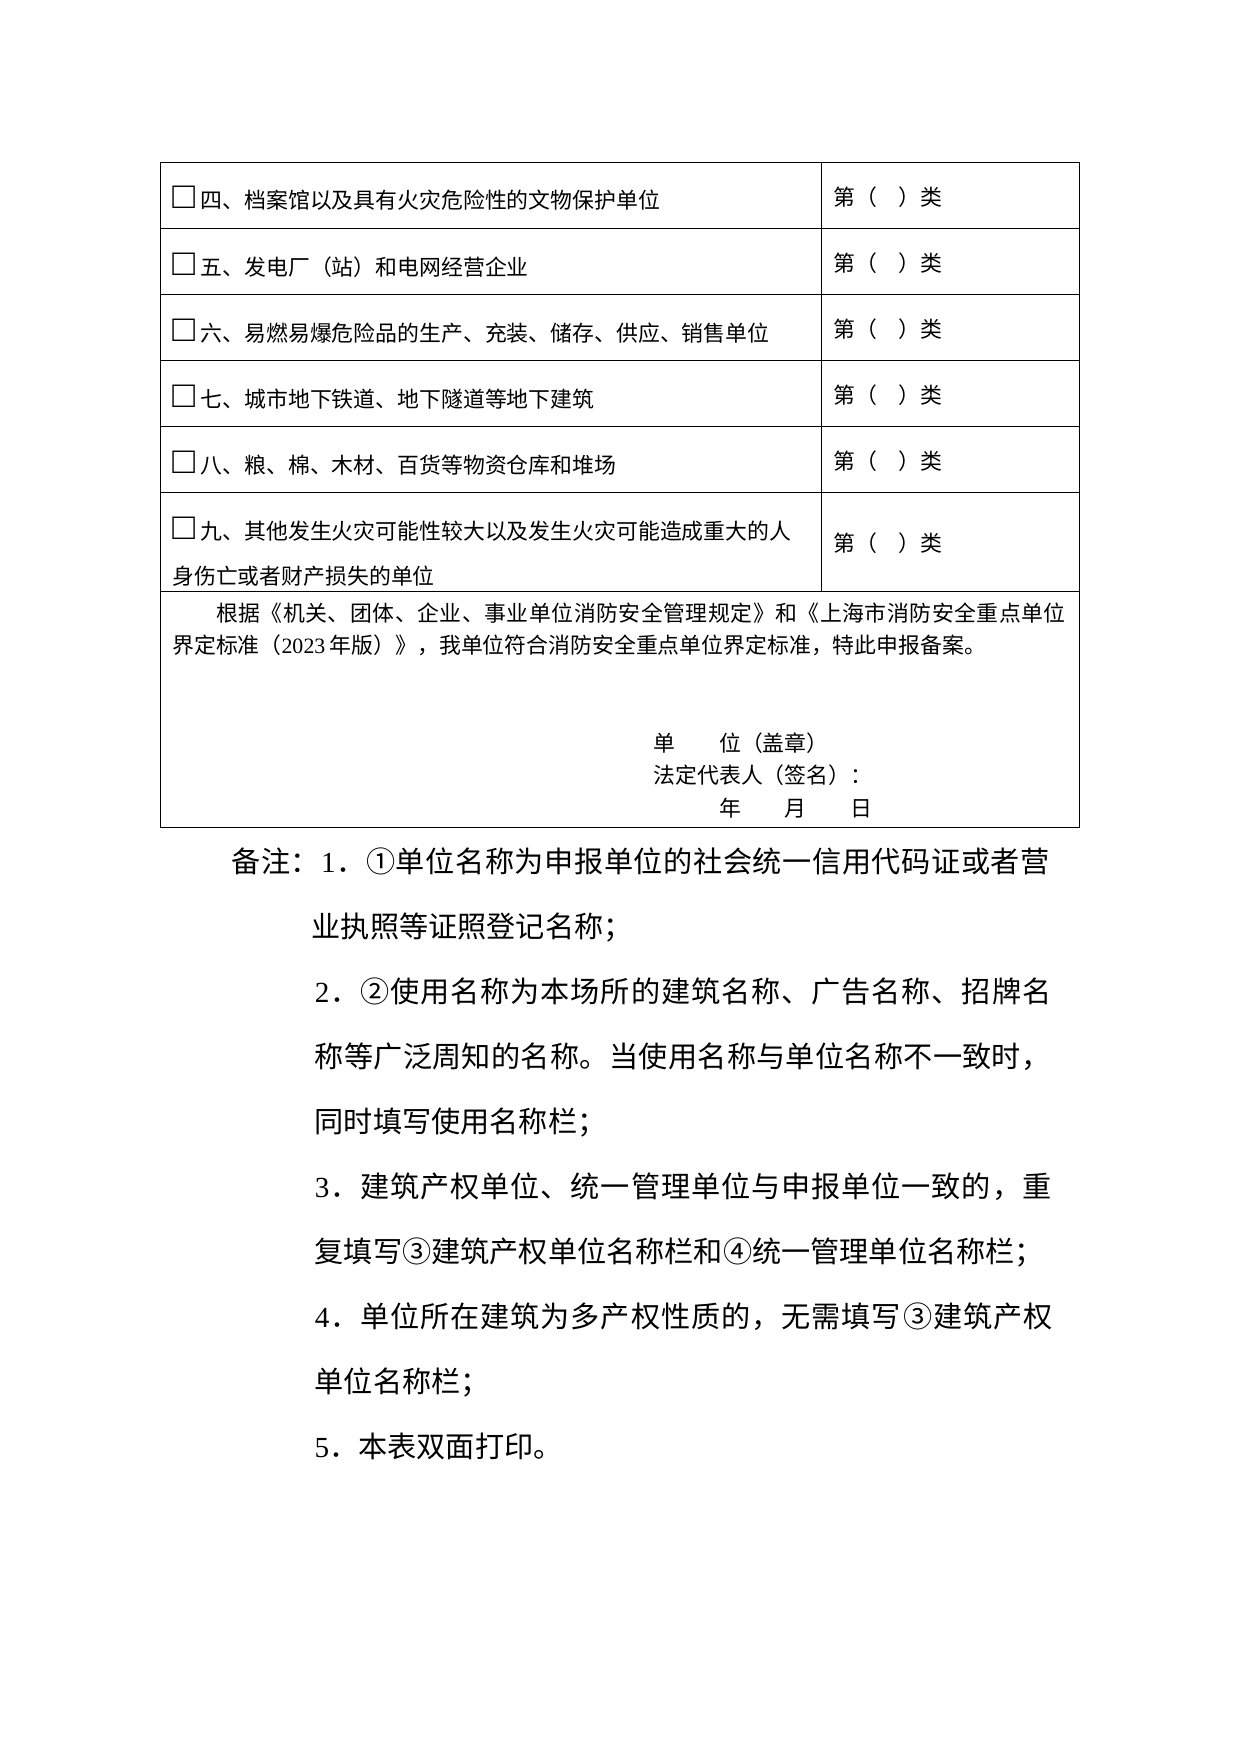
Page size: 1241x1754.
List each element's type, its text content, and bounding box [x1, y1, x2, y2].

table_cell 根据《机关、团体、企业、事业单位消防安全管理规定》和《上海市消防安全重点单位界定标准（2023年版）》，我单位符合消防安全重点单位界定标准，特此申报备案。 单 位（盖章） 法定代表人（签名）： 年 月 日 [161, 592, 1079, 827]
table_cell □ 六、易燃易爆危险品的生产、充装、储存、供应、销售单位 [161, 295, 821, 360]
table_cell □ 九、其他发生火灾可能性较大以及发生火灾可能造成重大的人身伤亡或者财产损失的单位 [161, 493, 821, 591]
table_cell 第（ ）类 [822, 163, 1079, 228]
table_cell 第（ ）类 [822, 493, 1079, 591]
table_cell 第（ ）类 [822, 229, 1079, 294]
text 2．②使用名称为本场所的建筑名称、广告名称、招牌名称等广泛周知的名称。当使用名称与单位名称不一致时，同时填写使用名称栏； [314, 958, 1053, 1153]
table_cell □ 八、粮、棉、木材、百货等物资仓库和堆场 [161, 427, 821, 492]
text 5．本表双面打印。 [300, 1413, 1053, 1478]
table_cell 第（ ）类 [822, 427, 1079, 492]
text 4．单位所在建筑为多产权性质的，无需填写③建筑产权单位名称栏； [314, 1283, 1053, 1413]
table_cell □ 五、发电厂（站）和电网经营企业 [161, 229, 821, 294]
table_cell □ 四、档案馆以及具有火灾危险性的文物保护单位 [161, 163, 821, 228]
text 备注：1．①单位名称为申报单位的社会统一信用代码证或者营业执照等证照登记名称； [231, 828, 1053, 958]
text 3．建筑产权单位、统一管理单位与申报单位一致的，重复填写③建筑产权单位名称栏和④统一管理单位名称栏； [314, 1153, 1053, 1283]
table_cell 第（ ）类 [822, 361, 1079, 426]
table_cell □ 七、城市地下铁道、地下隧道等地下建筑 [161, 361, 821, 426]
table_cell 第（ ）类 [822, 295, 1079, 360]
